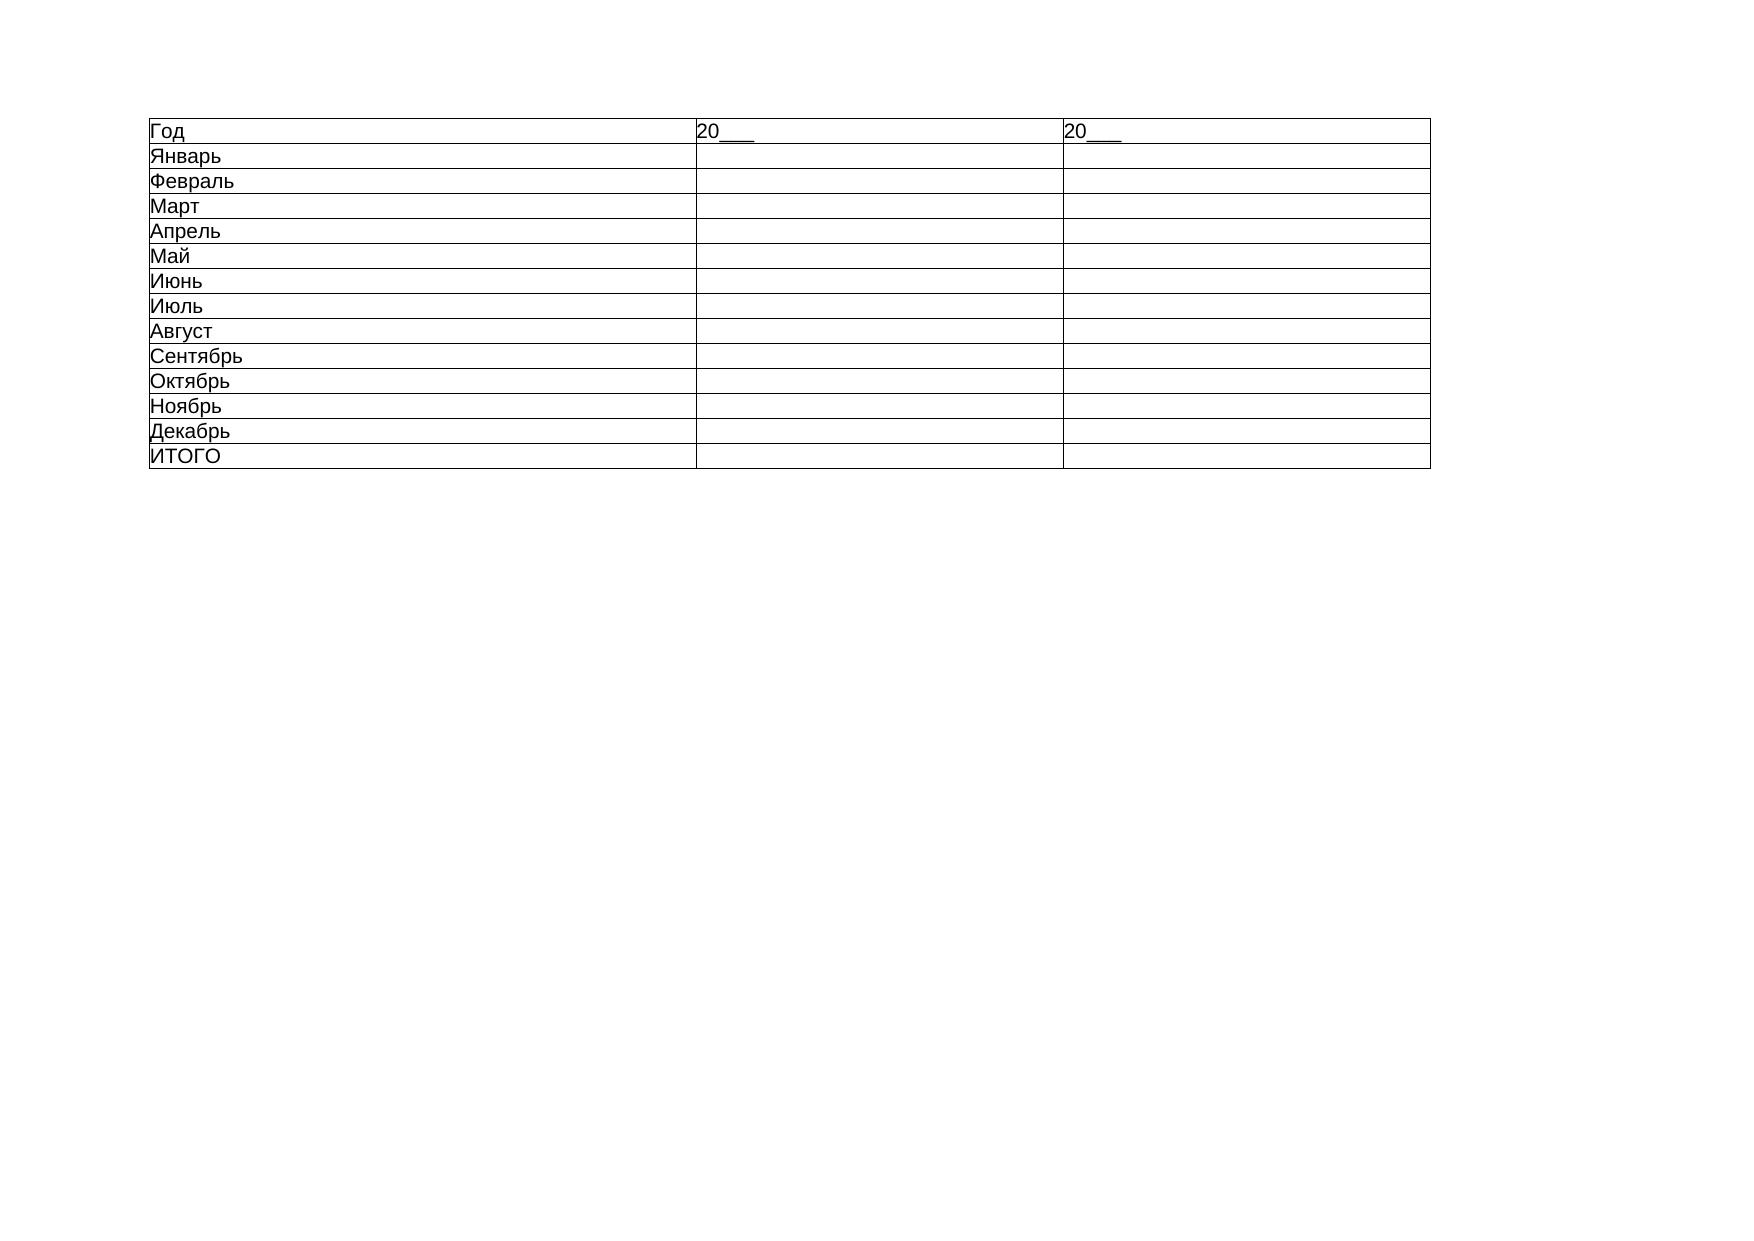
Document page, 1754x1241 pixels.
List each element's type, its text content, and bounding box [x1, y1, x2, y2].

table_cell [697, 294, 1063, 318]
table_header 20___ [1064, 119, 1430, 143]
table_cell [1064, 394, 1430, 418]
table_cell Январь [150, 144, 696, 168]
table_cell [697, 219, 1063, 243]
table_cell [1064, 269, 1430, 293]
table_header Год [150, 119, 696, 143]
table_cell Апрель [150, 219, 696, 243]
table_cell Июнь [150, 269, 696, 293]
table_cell [1064, 144, 1430, 168]
table_cell [1064, 444, 1430, 468]
table_cell Октябрь [150, 369, 696, 393]
table_cell [697, 319, 1063, 343]
table_cell [697, 244, 1063, 268]
table_cell [697, 444, 1063, 468]
table_cell [1064, 369, 1430, 393]
table_cell [1064, 219, 1430, 243]
table_cell [1064, 419, 1430, 443]
table_cell [697, 394, 1063, 418]
table_cell [1064, 294, 1430, 318]
table_cell Декабрь [150, 419, 696, 443]
table_header 20___ [697, 119, 1063, 143]
table_cell ИТОГО [150, 444, 696, 468]
table_cell [697, 194, 1063, 218]
table_cell [1064, 194, 1430, 218]
table_cell [697, 369, 1063, 393]
table_cell [1064, 169, 1430, 193]
table_cell Август [150, 319, 696, 343]
table_cell Июль [150, 294, 696, 318]
table_cell Март [150, 194, 696, 218]
table_cell [697, 144, 1063, 168]
table_cell Ноябрь [150, 394, 696, 418]
table_cell [697, 344, 1063, 368]
table_cell [697, 419, 1063, 443]
table_cell [1064, 244, 1430, 268]
table_cell [1064, 319, 1430, 343]
table_cell Сентябрь [150, 344, 696, 368]
table_cell [697, 169, 1063, 193]
table_cell Май [150, 244, 696, 268]
table_cell [697, 269, 1063, 293]
table_cell Февраль [150, 169, 696, 193]
table_cell [1064, 344, 1430, 368]
